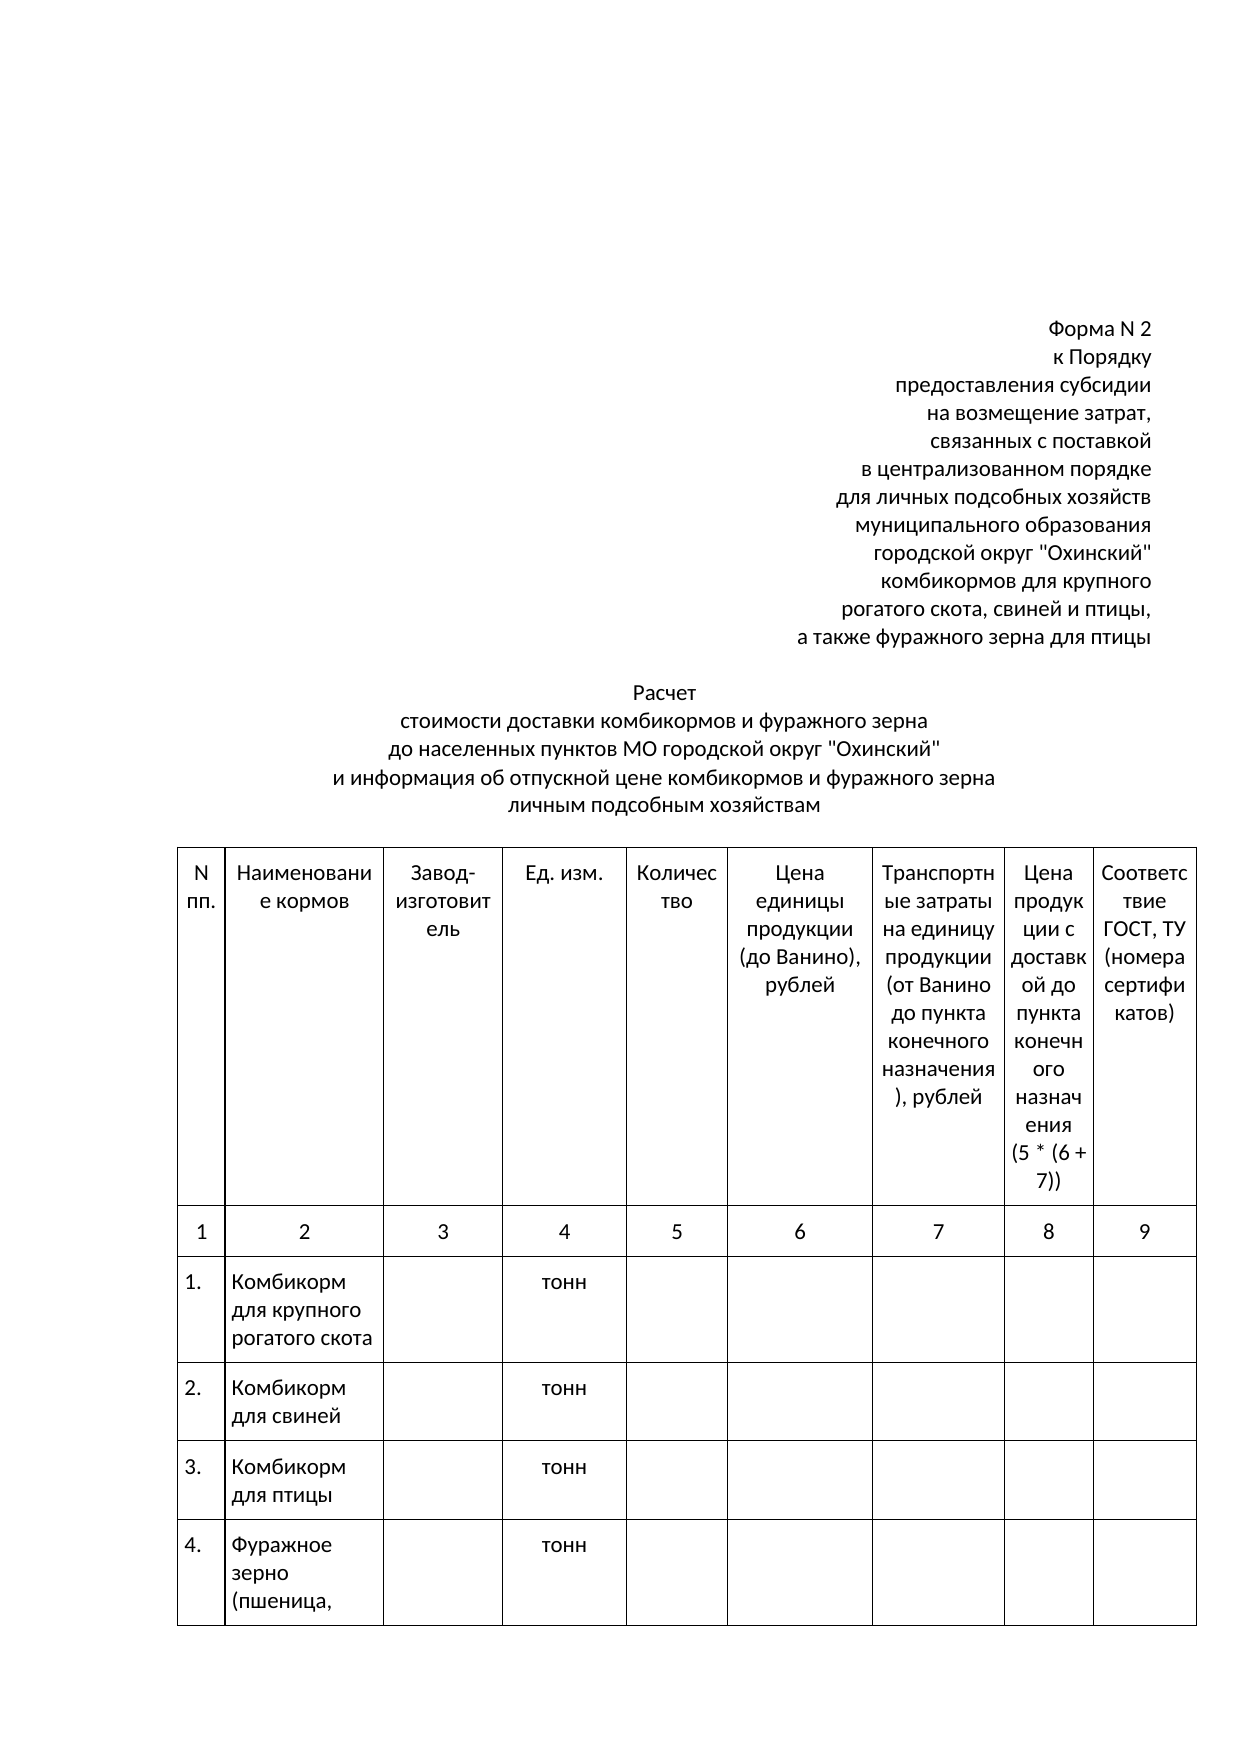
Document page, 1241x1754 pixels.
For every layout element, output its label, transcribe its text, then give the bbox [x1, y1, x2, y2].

table_header Ед. изм. [503, 848, 626, 1205]
table_cell [384, 1363, 502, 1440]
table_cell [1094, 1363, 1196, 1440]
table_header N пп. [178, 848, 224, 1205]
table_cell 1 [178, 1206, 224, 1256]
table_cell [873, 1520, 1004, 1625]
table_cell [728, 1520, 872, 1625]
table_cell [1005, 1363, 1093, 1440]
table_cell 5 [627, 1206, 727, 1256]
table_cell тонн [503, 1257, 626, 1362]
table_cell 4 [503, 1206, 626, 1256]
table_cell [728, 1441, 872, 1518]
table_cell 8 [1005, 1206, 1093, 1256]
text Расчет [177, 678, 1152, 707]
text и информация об отпускной цене комбикормов и фуражного зерна [177, 763, 1152, 791]
table_cell Комбикорм для крупного рогатого скота [226, 1257, 383, 1362]
table_cell тонн [503, 1520, 626, 1625]
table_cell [226, 1520, 383, 1625]
text комбикормов для крупного [177, 566, 1152, 594]
text в централизованном порядке [177, 454, 1152, 482]
table_cell [1005, 1257, 1093, 1362]
table_cell [728, 1363, 872, 1440]
table_cell 2. [178, 1363, 224, 1440]
text к Порядку [177, 342, 1152, 370]
table_cell [1094, 1520, 1196, 1625]
text Форма N 2 [177, 314, 1152, 342]
table_cell [627, 1441, 727, 1518]
text рогатого скота, свиней и птицы, [177, 594, 1152, 622]
table_cell 2 [226, 1206, 383, 1256]
text городской округ "Охинский" [177, 538, 1152, 566]
text личным подсобным хозяйствам [177, 791, 1152, 819]
table_cell [627, 1257, 727, 1362]
table_header Цена единицы продукции (до Ванино), рублей [728, 848, 872, 1205]
table_cell 7 [873, 1206, 1004, 1256]
table_header Завод-изготовитель [384, 848, 502, 1205]
table_cell Комбикорм для птицы [226, 1441, 383, 1518]
table_cell 3. [178, 1441, 224, 1518]
table_cell 4. [178, 1520, 224, 1625]
table_cell [1005, 1441, 1093, 1518]
table_cell [873, 1363, 1004, 1440]
table_cell 6 [728, 1206, 872, 1256]
text муниципального образования [177, 510, 1152, 538]
table_cell [1094, 1257, 1196, 1362]
table_cell 1. [178, 1257, 224, 1362]
table_cell тонн [503, 1363, 626, 1440]
text до населенных пунктов МО городской округ "Охинский" [177, 734, 1152, 763]
table_cell [728, 1257, 872, 1362]
table_header Транспортные затраты на единицу продукции (от Ванино до пункта конечного назначения), рублей [873, 848, 1004, 1205]
table_cell Комбикорм для свиней [226, 1363, 383, 1440]
table_cell [1005, 1520, 1093, 1625]
table_cell 9 [1094, 1206, 1196, 1256]
text на возмещение затрат, [177, 398, 1152, 426]
table_cell [384, 1520, 502, 1625]
table_cell [873, 1441, 1004, 1518]
table_cell тонн [503, 1441, 626, 1518]
text предоставления субсидии [177, 370, 1152, 398]
table_header Наименование кормов [226, 848, 383, 1205]
table_header Цена продукции с доставкой до пункта конечного назначения (5 * (6 + 7)) [1005, 848, 1093, 1205]
table_header Соответствие ГОСТ, ТУ (номера сертификатов) [1094, 848, 1196, 1205]
table_cell [627, 1363, 727, 1440]
text для личных подсобных хозяйств [177, 482, 1152, 510]
text а также фуражного зерна для птицы [177, 622, 1152, 651]
text стоимости доставки комбикормов и фуражного зерна [177, 707, 1152, 734]
table_cell [627, 1520, 727, 1625]
table_cell [873, 1257, 1004, 1362]
table_cell [1094, 1441, 1196, 1518]
table_header Количество [627, 848, 727, 1205]
table_cell 3 [384, 1206, 502, 1256]
table_cell [384, 1441, 502, 1518]
text связанных с поставкой [177, 426, 1152, 454]
table_cell [384, 1257, 502, 1362]
